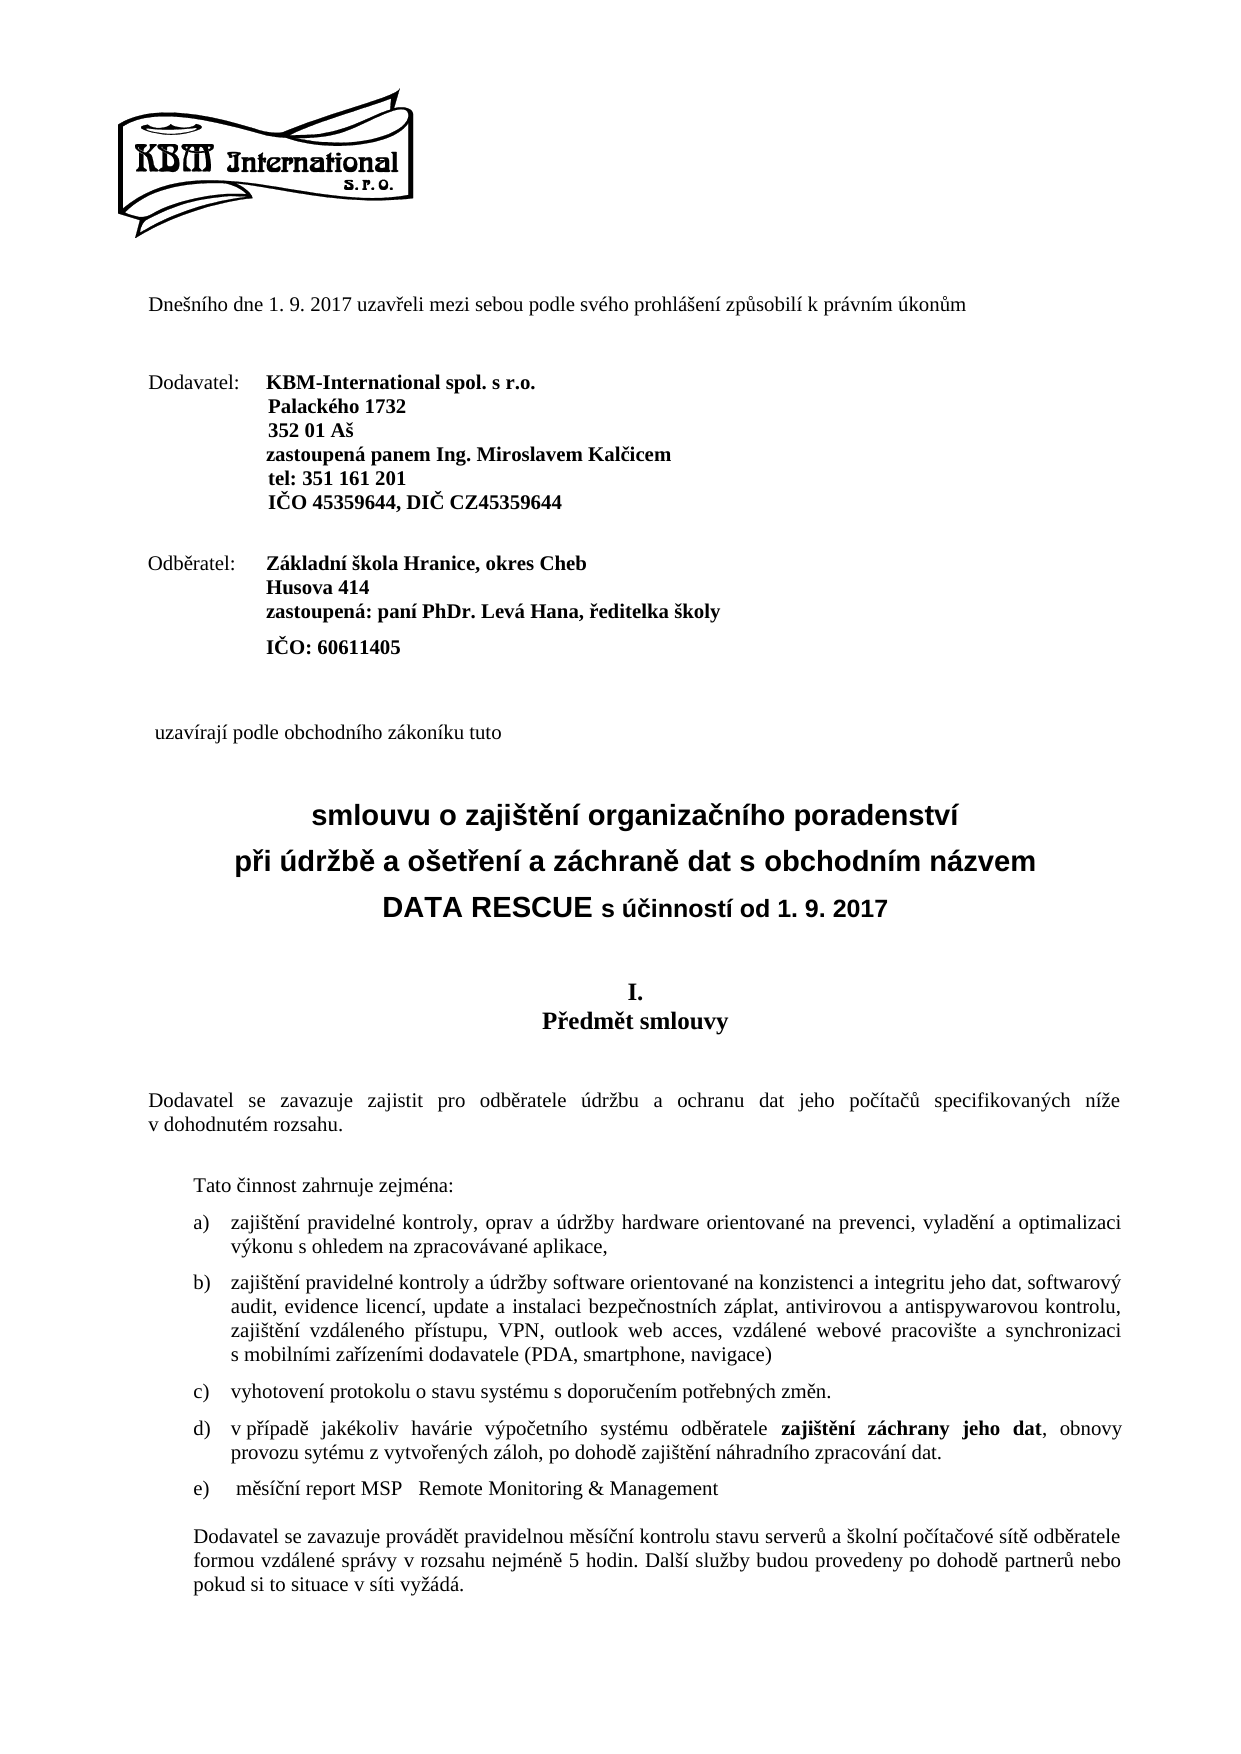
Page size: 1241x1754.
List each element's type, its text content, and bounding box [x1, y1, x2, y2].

text I. Předmět smlouvy [148, 977, 1122, 1034]
text DATA RESCUE s účinností od 1. 9. 2017 [148, 890, 1122, 923]
list v případě jakékoliv havárie výpočetního systému odběratele zajištění záchrany jeho dat, obnovy provozu sytému z vytvořených záloh, po dohodě zajištění náhradního zpracování dat. [193, 1416, 1122, 1464]
text IČO: 60611405 [266, 635, 1122, 707]
text Dodavatel: KBM-International spol. s r.o. Palackého 1732 352 01 Aš zastoupená panem Ing. Miroslavem Kalčicem tel: 351 161 201 IČO 45359644, DIČ CZ45359644 [148, 369, 1122, 538]
text Husova 414 zastoupená: paní PhDr. Levá Hana, ředitelka školy [266, 574, 1122, 623]
list zajištění pravidelné kontroly, oprav a údržby hardware orientované na prevenci, vyladění a optimalizaci výkonu s ohledem na zpracovávané aplikace, [193, 1209, 1122, 1258]
list vyhotovení protokolu o stavu systému s doporučením potřebných změn. [193, 1379, 1122, 1403]
text smlouvu o zajištění organizačního poradenství [148, 798, 1122, 831]
list Tato činnost zahrnuje zejména: [193, 1173, 1122, 1197]
text při údržbě a ošetření a záchraně dat s obchodním názvem [148, 844, 1122, 877]
text uzavírají podle obchodního zákoníku tuto [118, 720, 1122, 744]
text Odběratel: Základní škola Hranice, okres Cheb [148, 551, 1122, 574]
text Dnešního dne 1. 9. 2017 uzavřeli mezi sebou podle svého prohlášení způsobilí k právním úkonům [148, 292, 1122, 316]
list Dodavatel se zavazuje zajistit pro odběratele údržbu a ochranu dat jeho počítačů specifikovaných níže v dohodnutém rozsahu. [148, 1088, 1122, 1161]
list zajištění pravidelné kontroly a údržby software orientované na konzistenci a integritu jeho dat, softwarový audit, evidence licencí, update a instalaci bezpečnostních záplat, antivirovou a antispywarovou kontrolu, zajištění vzdáleného přístupu, VPN, outlook web acces, vzdálené webové pracovište a synchronizaci s mobilními zařízeními dodavatele (PDA, smartphone, navigace) [193, 1270, 1122, 1366]
text Dodavatel se zavazuje provádět pravidelnou měsíční kontrolu stavu serverů a školní počítačové sítě odběratele formou vzdálené správy v rozsahu nejméně 5 hodin. Další služby budou provedeny po dohodě partnerů nebo pokud si to situace v síti vyžádá. [193, 1500, 1122, 1596]
list měsíční report MSP Remote Monitoring & Management [193, 1476, 1122, 1500]
